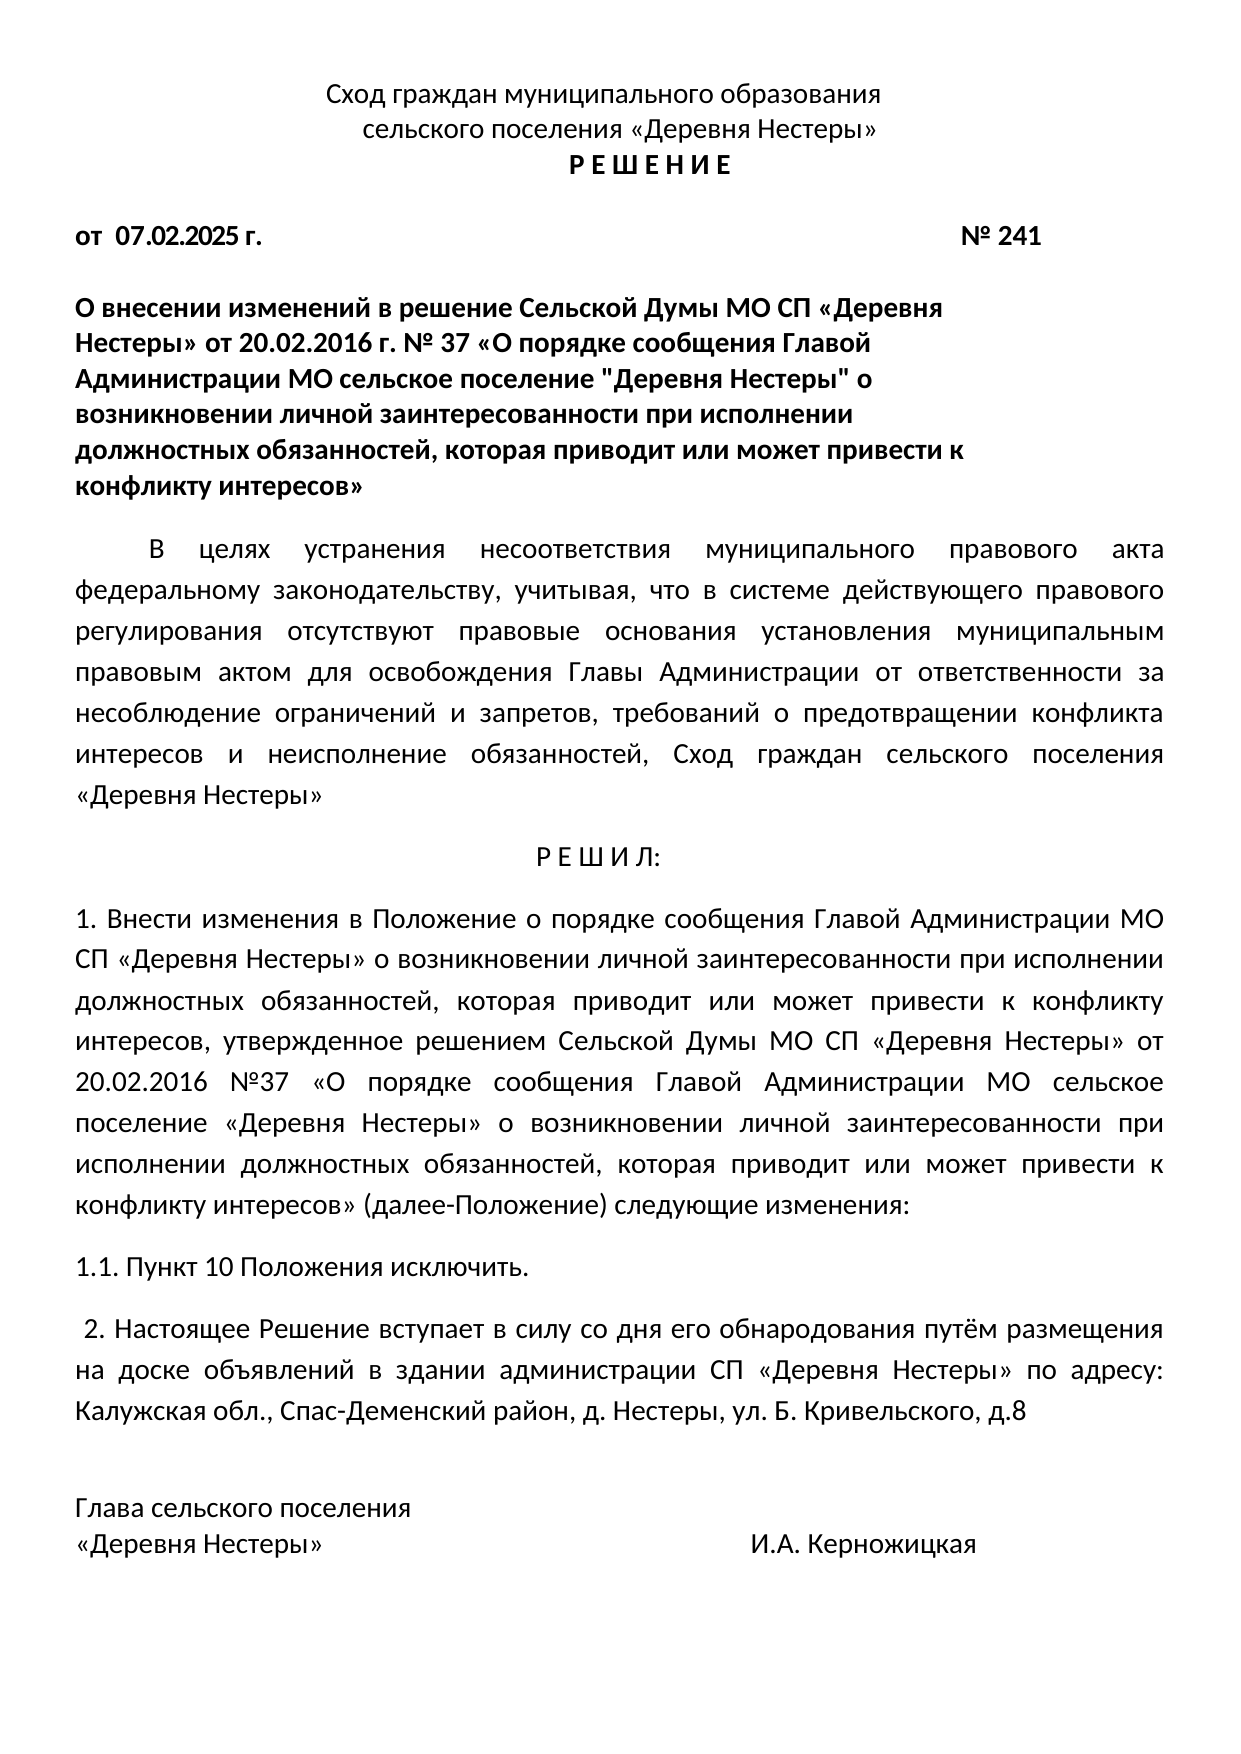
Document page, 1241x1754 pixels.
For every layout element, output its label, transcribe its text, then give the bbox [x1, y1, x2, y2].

text «Деревня Нестеры» И.А. Керножицкая [75, 1525, 1165, 1560]
text сельского поселения «Деревня Нестеры» [75, 111, 1165, 146]
text 1. Внести изменения в Положение о порядке сообщения Главой Администрации МО СП «Деревня Нестеры» о возникновении личной заинтересованности при исполнении должностных обязанностей, которая приводит или может привести к конфликту интересов, утвержденное решением Сельской Думы МО СП «Деревня Нестеры» от 20.02.2016 №37 «О порядке сообщения Главой Администрации МО сельское поселение «Деревня Нестеры» о возникновении личной заинтересованности при исполнении должностных обязанностей, которая приводит или может привести к конфликту интересов» (далее-Положение) следующие изменения: [75, 900, 1165, 1222]
text 1.1. Пункт 10 Положения исключить. [75, 1248, 1165, 1284]
text 2. Настоящее Решение вступает в силу со дня его обнародования путём размещения на доске объявлений в здании администрации СП «Деревня Нестеры» по адресу: Калужская обл., Спас-Деменский район, д. Нестеры, ул. Б. Кривельского, д.8 [75, 1310, 1165, 1427]
text Р Е Ш Е Н И Е [75, 146, 1165, 182]
text О внесении изменений в решение Сельской Думы МО СП «Деревня Нестеры» от 20.02.2016 г. № 37 «О порядке сообщения Главой Администрации МО сельское поселение "Деревня Нестеры" о возникновении личной заинтересованности при исполнении должностных обязанностей, которая приводит или может привести к конфликту интересов» [75, 289, 1003, 502]
text Р Е Ш И Л: [75, 838, 1165, 873]
text от 07.02.2025 г. № 241 [75, 217, 1098, 253]
text Глава сельского поселения [75, 1489, 1165, 1525]
text В целях устранения несоответствия муниципального правового акта федеральному законодательству, учитывая, что в системе действующего правового регулирования отсутствуют правовые основания установления муниципальным правовым актом для освобождения Главы Администрации от ответственности за несоблюдение ограничений и запретов, требований о предотвращении конфликта интересов и неисполнение обязанностей, Сход граждан сельского поселения «Деревня Нестеры» [75, 531, 1165, 812]
text Сход граждан муниципального образования [75, 75, 1165, 111]
